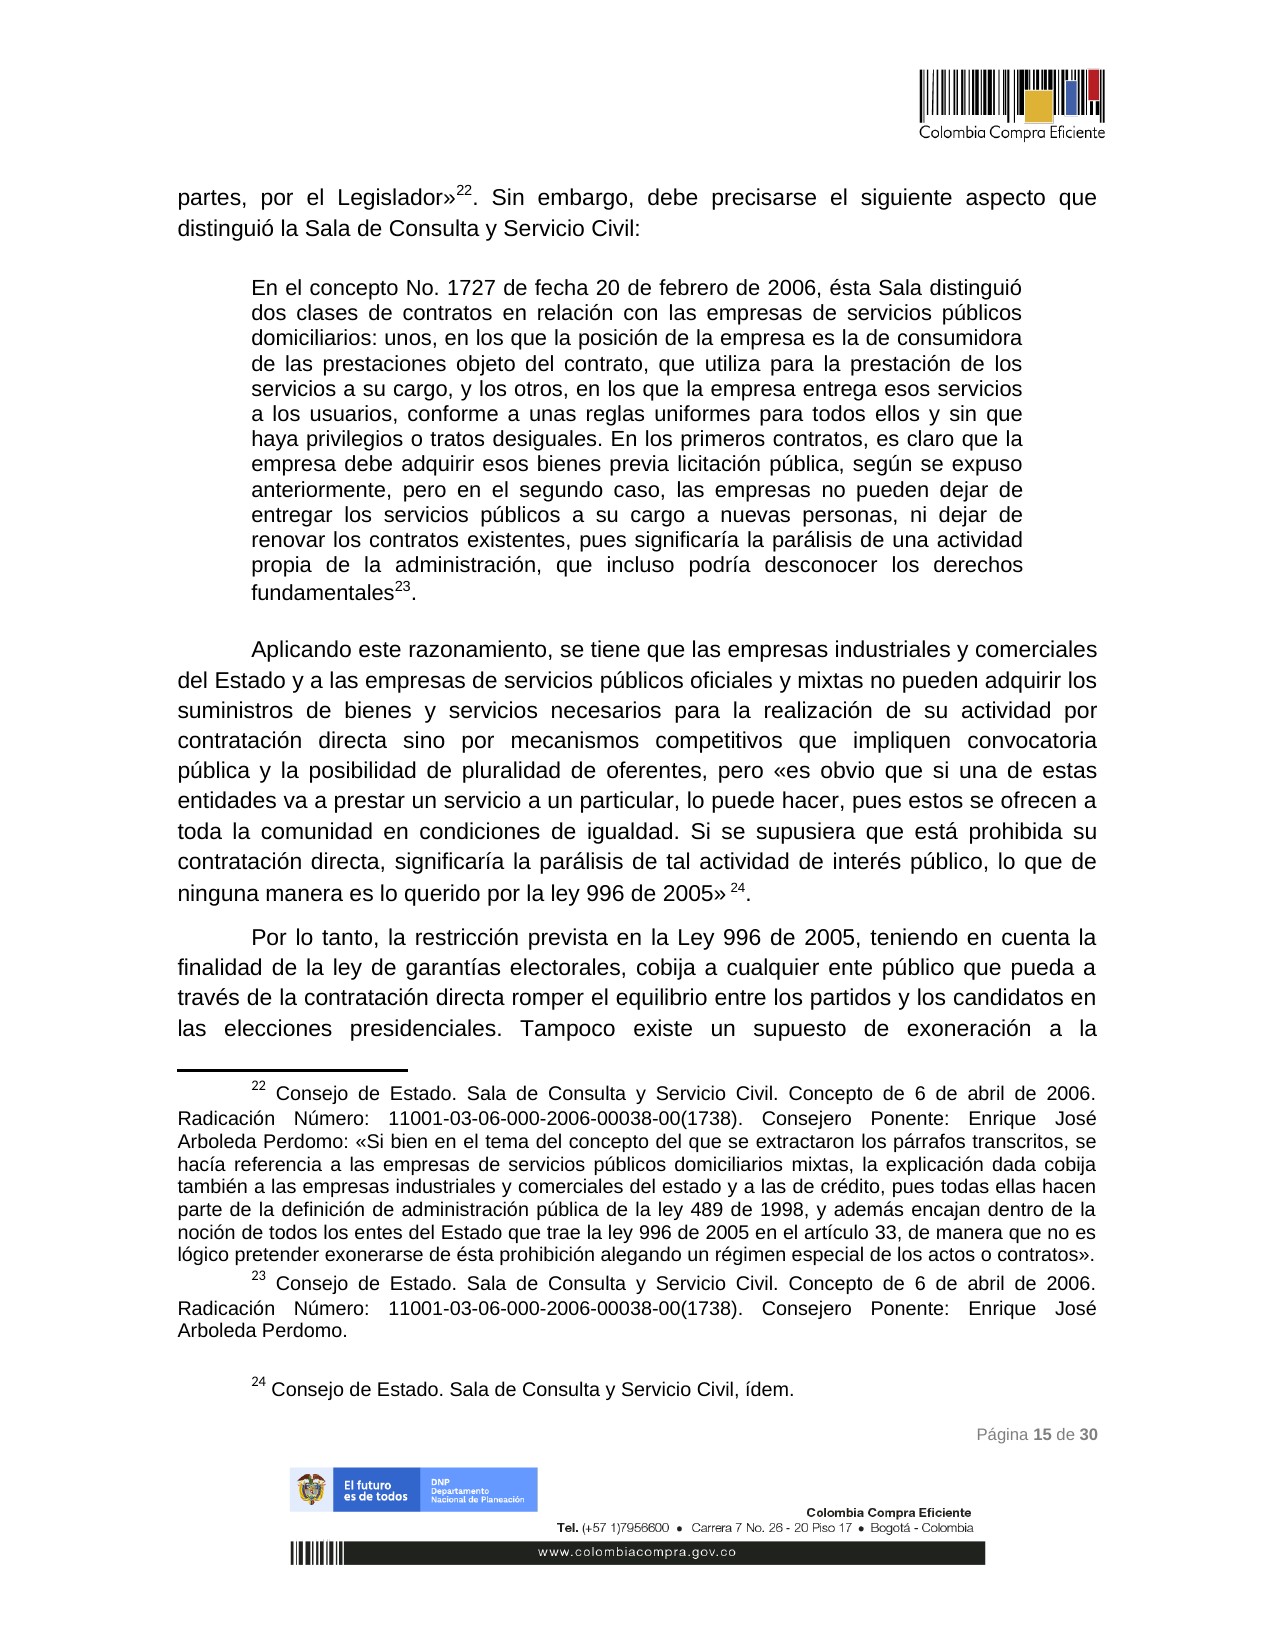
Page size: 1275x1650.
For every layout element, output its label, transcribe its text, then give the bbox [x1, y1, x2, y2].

text De igual forma, en Concepto con radicado 1738 de 6 de abril de 2006, esa misma Corporación manifestó que «Las restricciones de la Ley de Garantías en materia de contratación directa y celebración de convenios interadministrativos, se aplican a las empresas industriales y comerciales del Estado y a las Sociedades de Economía Mixta, salvo cuando la celebración de un convenio interadministrativo sea ordenada, para ambas partes, por el Legislador». Sin embargo, debe precisarse el siguiente aspecto que distinguió la Sala de Consulta y Servicio Civil: [177, 182, 1098, 241]
text Aplicando este razonamiento, se tiene que las empresas industriales y comerciales del Estado y a las empresas de servicios públicos oficiales y mixtas no pueden adquirir los suministros de bienes y servicios necesarios para la realización de su actividad por contratación directa sino por mecanismos competitivos que impliquen convocatoria pública y la posibilidad de pluralidad de oferentes, pero «es obvio que si una de estas entidades va a prestar un servicio a un particular, lo puede hacer, pues estos se ofrecen a toda la comunidad en condiciones de igualdad. Si se supusiera que está prohibida su contratación directa, significaría la parálisis de tal actividad de interés público, lo que de ninguna manera es lo querido por la ley 996 de 2005» . [177, 636, 1098, 907]
picture [289, 1467, 986, 1565]
picture [908, 63, 1115, 149]
text Por lo tanto, la restricción prevista en la Ley 996 de 2005, teniendo en cuenta la finalidad de la ley de garantías electorales, cobija a cualquier ente público que pueda a través de la contratación directa romper el equilibrio entre los partidos y los candidatos en las elecciones presidenciales. Tampoco existe un supuesto de exoneración a la prohibición por tener un régimen especial de los actos o contratos, pues, la posibilidad de que los entes del Estado utilicen la contratación con fines políticos, esto es, con la intención de influir a los electores y alterar la voluntad popular en las contiendas electorales, se puede presentar tanto en la contratación regulada por la Ley 80 de 1993 como en la regida por el Derecho Privado. [177, 924, 1098, 1041]
text En el concepto No. 1727 de fecha 20 de febrero de 2006, ésta Sala distinguió dos clases de contratos en relación con las empresas de servicios públicos domiciliarios: unos, en los que la posición de la empresa es la de consumidora de las prestaciones objeto del contrato, que utiliza para la prestación de los servicios a su cargo, y los otros, en los que la empresa entrega esos servicios a los usuarios, conforme a unas reglas uniformes para todos ellos y sin que haya privilegios o tratos desiguales. En los primeros contratos, es claro que la empresa debe adquirir esos bienes previa licitación pública, según se expuso anteriormente, pero en el segundo caso, las empresas no pueden dejar de entregar los servicios públicos a su cargo a nuevas personas, ni dejar de renovar los contratos existentes, pues significaría la parálisis de una actividad propia de la administración, que incluso podría desconocer los derechos fundamentales. [251, 275, 1024, 606]
